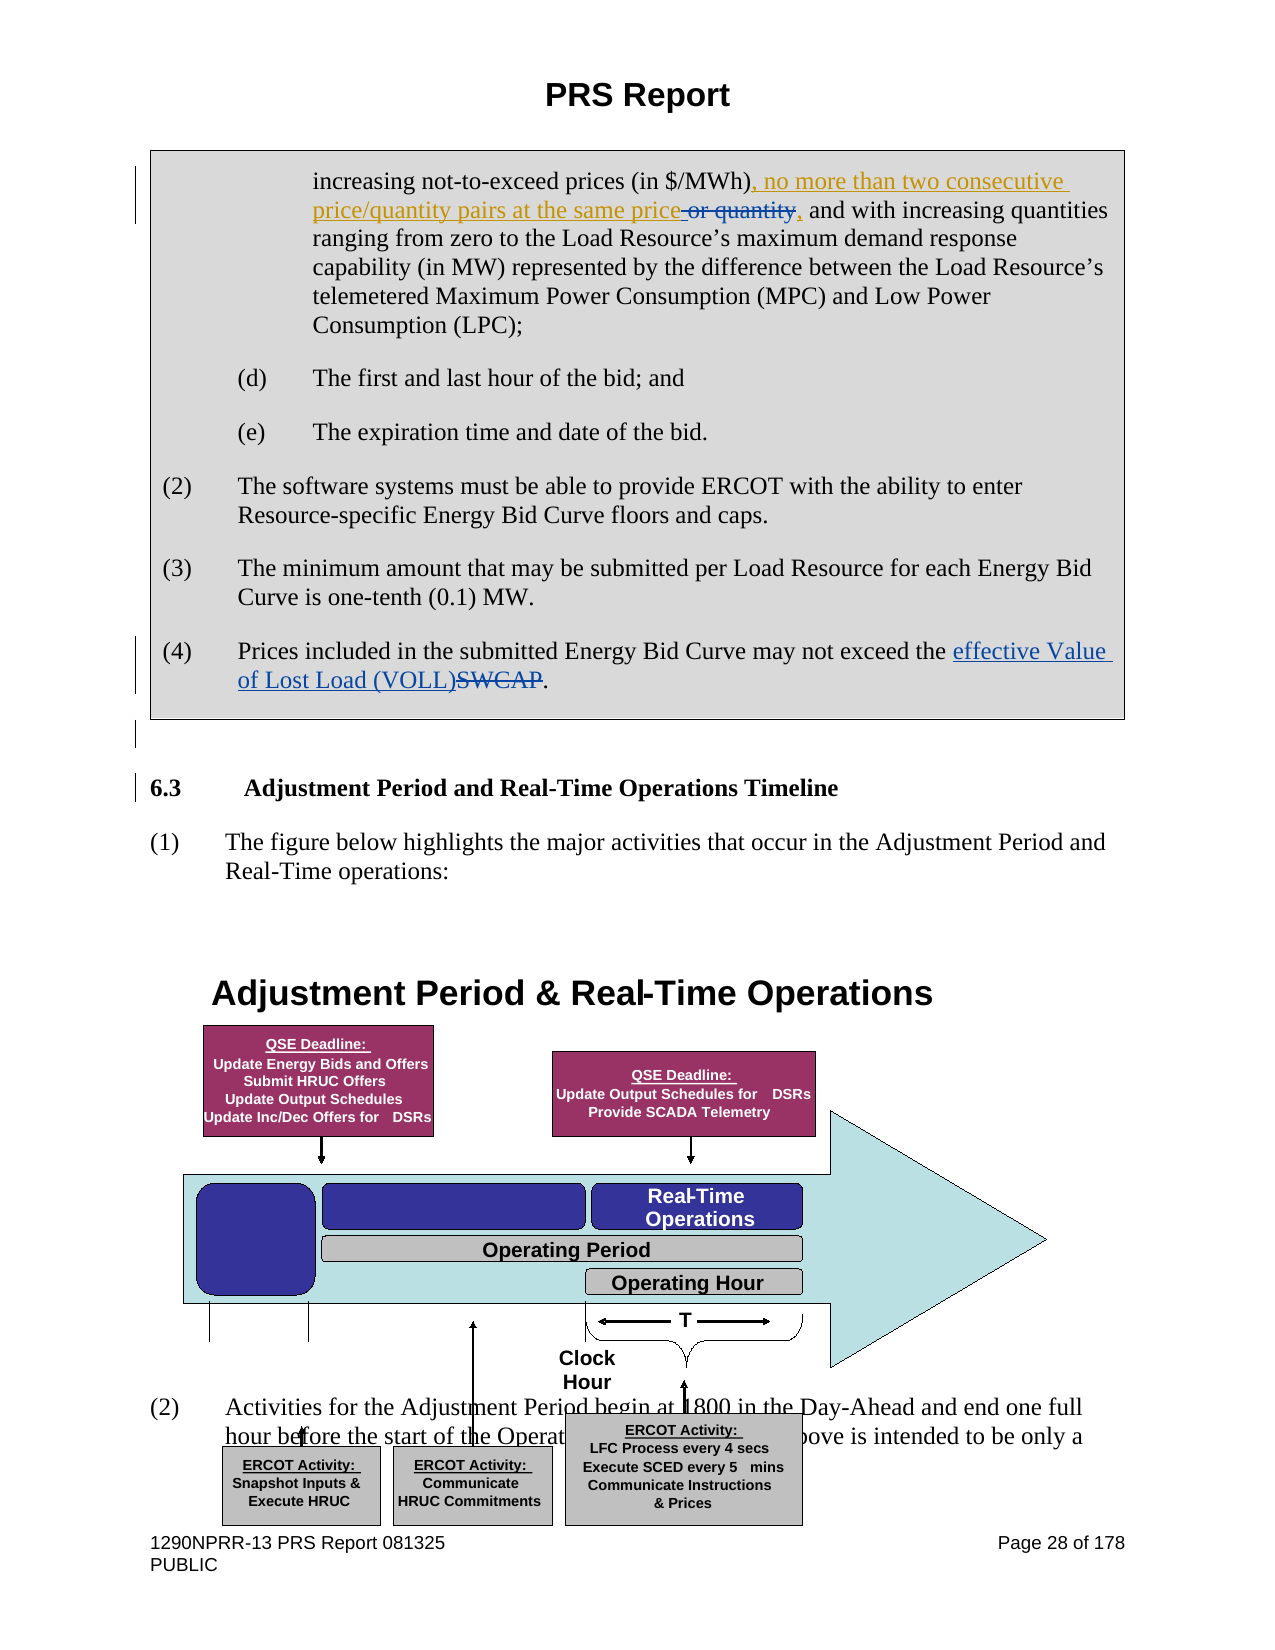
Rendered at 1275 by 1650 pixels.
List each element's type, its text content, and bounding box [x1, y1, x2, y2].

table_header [151, 151, 1124, 718]
text 6.3 Adjustment Period and Real-Time Operations Timeline [150, 773, 1125, 802]
text (1) The figure below highlights the major activities that occur in the Adjustment Period and Real-Time operations: [150, 827, 1125, 884]
